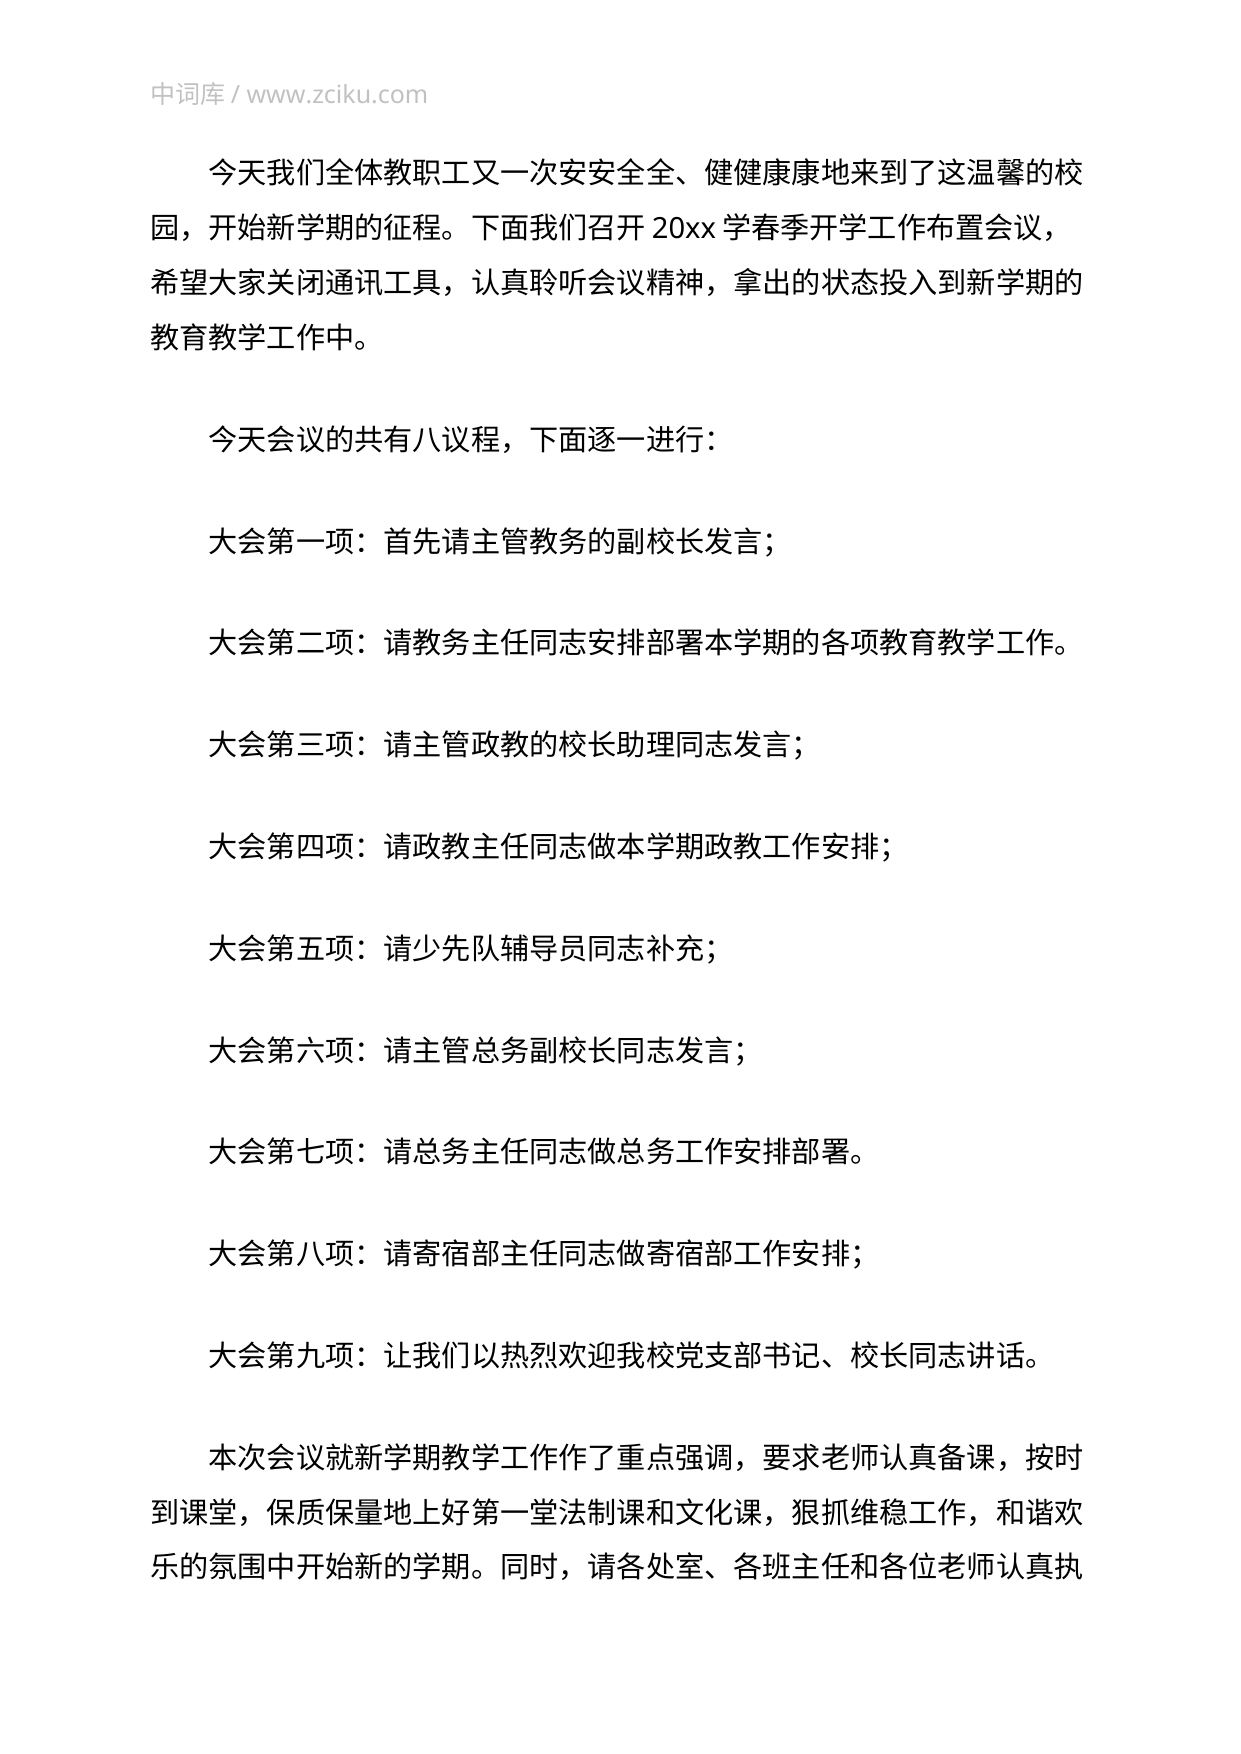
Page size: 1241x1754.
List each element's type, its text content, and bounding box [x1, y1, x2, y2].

text 大会第七项：请总务主任同志做总务工作安排部署。 [150, 1129, 1090, 1171]
text 大会第九项：让我们以热烈欢迎我校党支部书记、校长同志讲话。 [150, 1332, 1090, 1375]
text 今天我们全体教职工又一次安安全全、健健康康地来到了这温馨的校园，开始新学期的征程。下面我们召开20xx学春季开学工作布置会议，希望大家关闭通讯工具，认真聆听会议精神，拿出的状态投入到新学期的教育教学工作中。 [150, 150, 1090, 357]
text 大会第六项：请主管总务副校长同志发言； [150, 1027, 1090, 1069]
text 大会第五项：请少先队辅导员同志补充； [150, 925, 1090, 968]
text 大会第三项：请主管政教的校长助理同志发言； [150, 722, 1090, 764]
text 今天会议的共有八议程，下面逐一进行： [150, 417, 1090, 459]
text 大会第四项：请政教主任同志做本学期政教工作安排； [150, 824, 1090, 866]
text 大会第一项：首先请主管教务的副校长发言； [150, 518, 1090, 561]
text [150, 1434, 1090, 1586]
text 大会第八项：请寄宿部主任同志做寄宿部工作安排； [150, 1231, 1090, 1273]
text 大会第二项：请教务主任同志安排部署本学期的各项教育教学工作。 [150, 620, 1090, 662]
